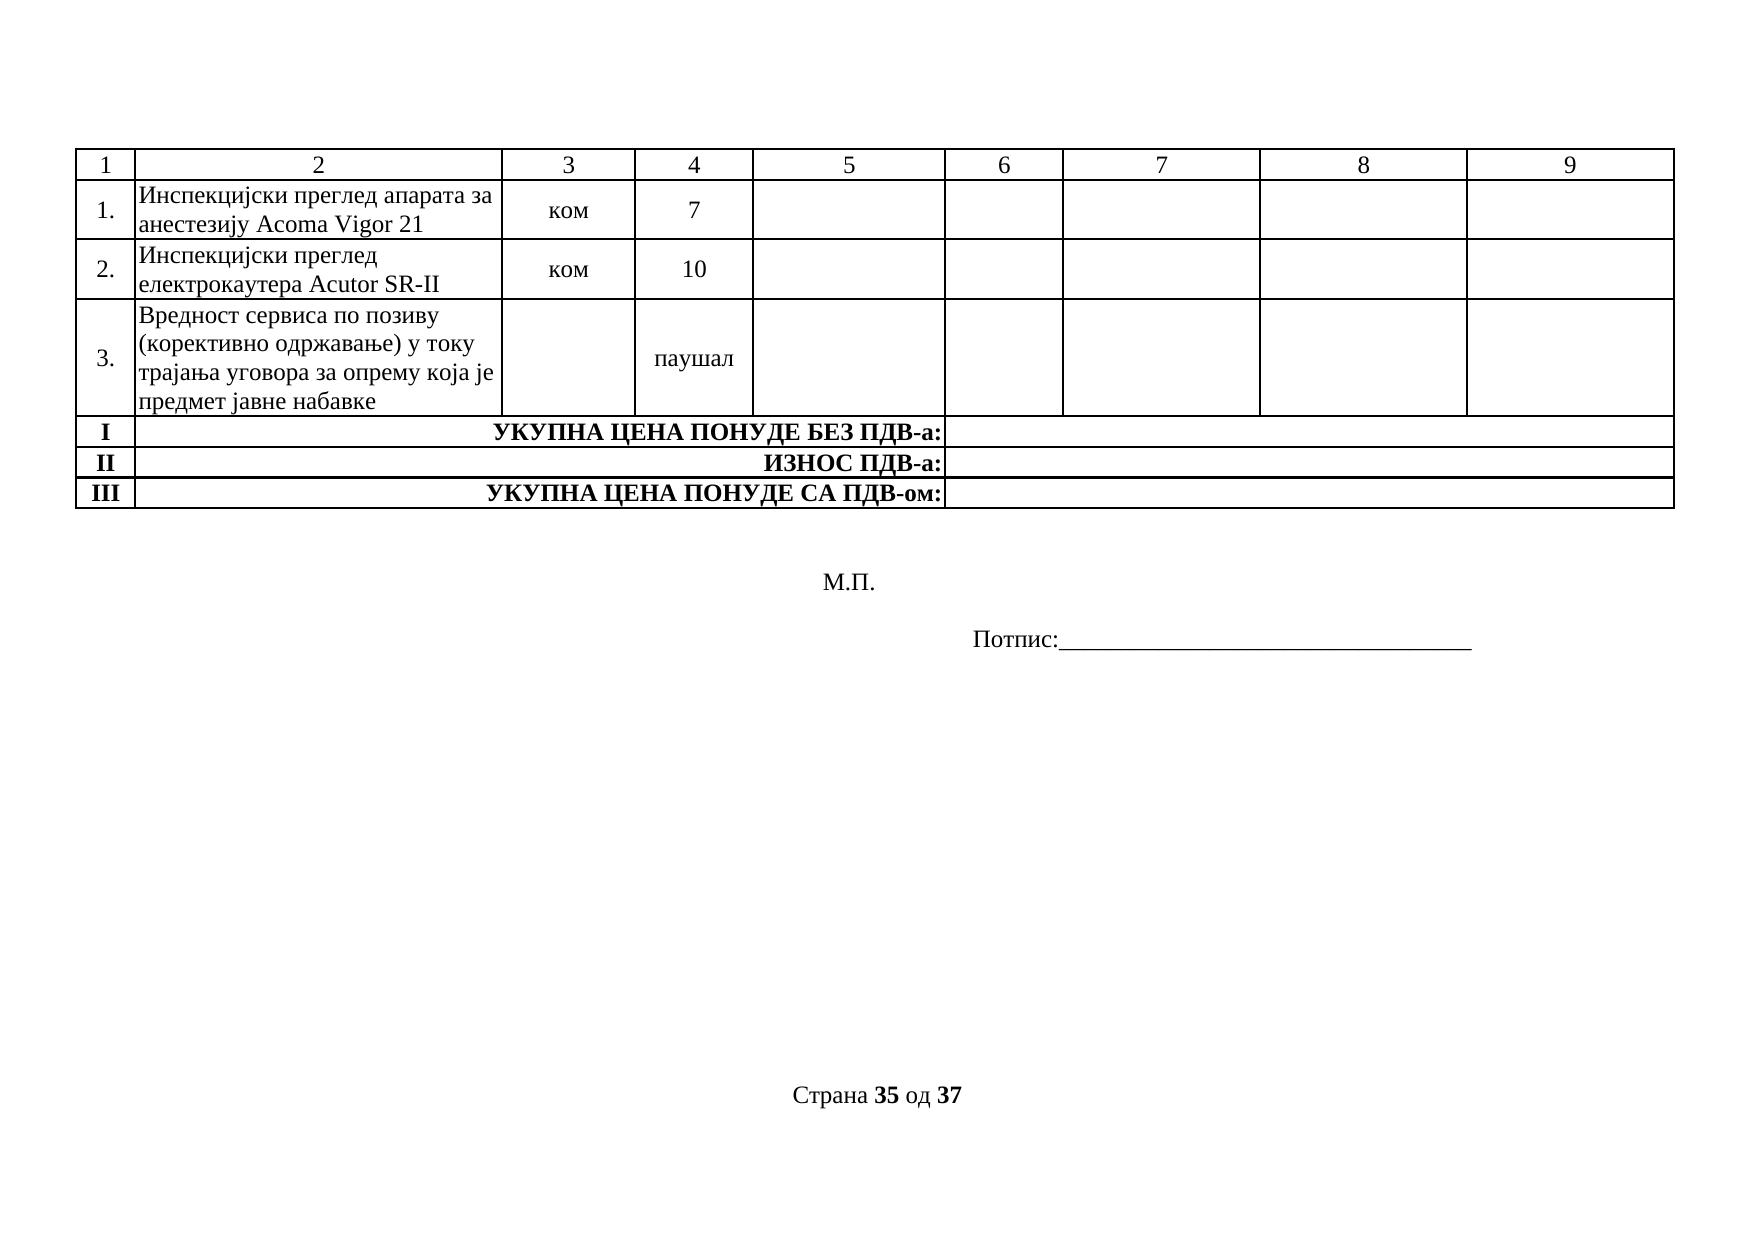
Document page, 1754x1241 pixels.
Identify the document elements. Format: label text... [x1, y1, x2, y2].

table_cell ком [503, 240, 634, 298]
table_cell [946, 300, 1062, 415]
table_cell 3. [77, 300, 134, 415]
table_cell 9 [1468, 150, 1673, 178]
table_cell III [77, 479, 134, 507]
table_cell [946, 240, 1062, 298]
table_cell Инспекцијски преглед апарата за анестезију Acoma Vigor 21 [136, 181, 501, 238]
table_cell 8 [1261, 150, 1466, 178]
table_cell 2. [77, 240, 134, 298]
table_cell [1261, 181, 1466, 238]
table_cell 7 [636, 181, 752, 238]
table_cell 2 [136, 150, 501, 178]
table_cell 3 [503, 150, 634, 178]
table_cell УКУПНА ЦЕНА ПОНУДЕ БЕЗ ПДВ-а: [136, 417, 944, 446]
table_cell 1 [77, 150, 134, 178]
table_cell паушал [636, 300, 752, 415]
table_cell Инспекцијски преглед електрокаутера Acutor SR-II [136, 240, 501, 298]
table_cell [1064, 181, 1259, 238]
table_cell УКУПНА ЦЕНА ПОНУДЕ СА ПДВ-ом: [136, 479, 944, 507]
text М.П. [823, 567, 1606, 596]
table_cell [946, 448, 1673, 476]
table_cell [1468, 240, 1673, 298]
table_cell I [77, 417, 134, 446]
table_cell 10 [636, 240, 752, 298]
table_cell II [77, 448, 134, 476]
table_cell [1261, 240, 1466, 298]
table_cell [1468, 300, 1673, 415]
table_cell [1064, 240, 1259, 298]
table_cell 4 [636, 150, 752, 178]
table_cell [1261, 300, 1466, 415]
table_cell [1468, 181, 1673, 238]
table_cell [754, 300, 944, 415]
table_cell Вредност сервиса по позиву (корективно одржавање) у току трајања уговора за опрему која је предмет јавне набавке [136, 300, 501, 415]
table_cell [946, 181, 1062, 238]
table_cell 7 [1064, 150, 1259, 178]
table_cell ком [503, 181, 634, 238]
table_cell [946, 479, 1673, 507]
table_cell [754, 181, 944, 238]
table_cell [503, 300, 634, 415]
table_cell [754, 240, 944, 298]
table_cell 6 [946, 150, 1062, 178]
table_cell [1064, 300, 1259, 415]
table_cell 5 [754, 150, 944, 178]
table_cell [946, 417, 1673, 446]
table_cell ИЗНОС ПДВ-а: [136, 448, 944, 476]
text Потпис:_________________________________ [148, 624, 1606, 653]
table_cell 1. [77, 181, 134, 238]
